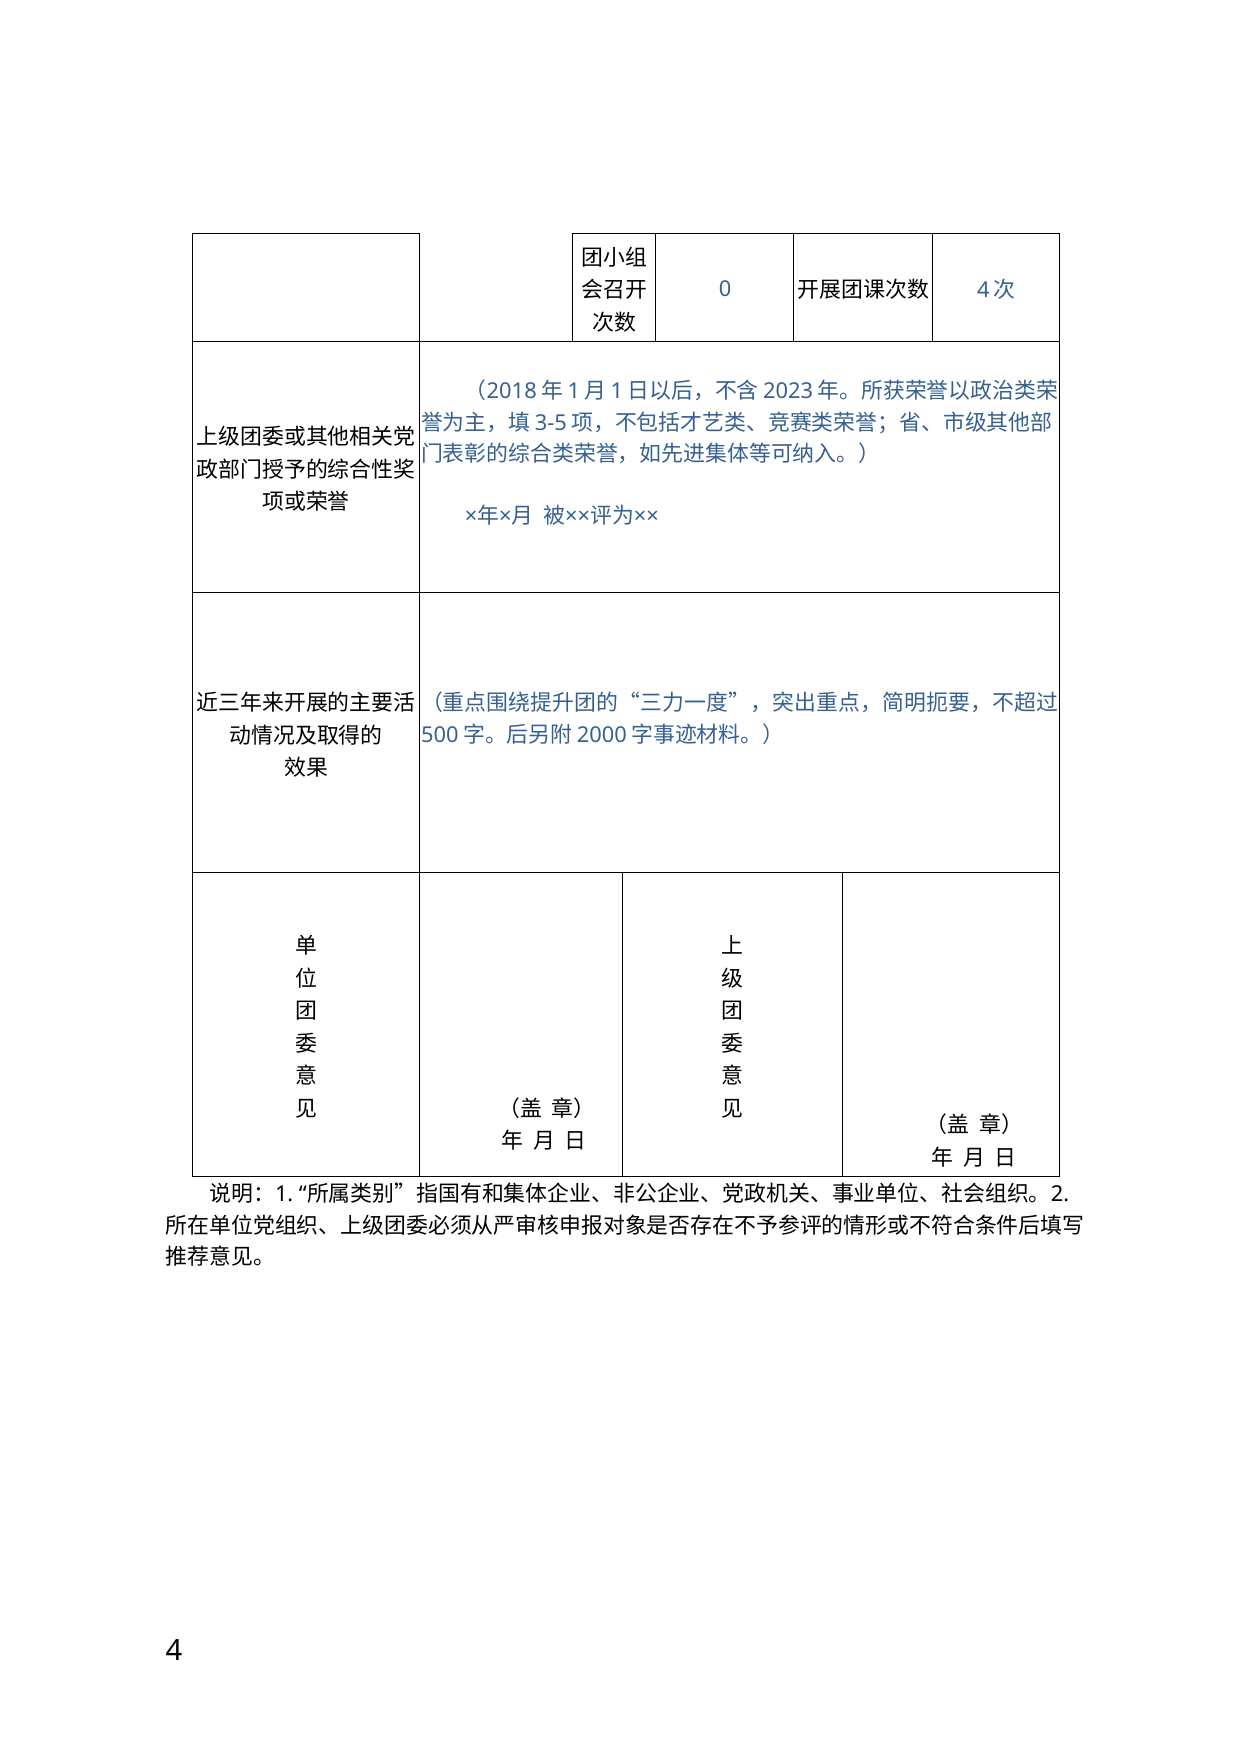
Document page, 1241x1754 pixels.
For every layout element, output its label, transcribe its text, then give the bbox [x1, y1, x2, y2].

text 说明：1. “所属类别”指国有和集体企业、非公企业、党政机关、事业单位、社会组织。2. 所在单位党组织、上级团委必须从严审核申报对象是否存在不予参评的情形或不符合条件后填写推荐意见。 [165, 1177, 1087, 1271]
table_cell 上 级 团 委 意 见 [623, 873, 842, 1176]
table_cell 开展团课次数 [794, 234, 932, 341]
table_cell （盖 章） 年 月 日 [843, 873, 1059, 1176]
table_cell 0 [656, 234, 793, 341]
table_cell 团小组会召开次数 [573, 234, 655, 341]
table_cell （盖 章） 年 月 日 [420, 873, 622, 1176]
table_cell 4次 [933, 234, 1059, 341]
table_cell 近三年来开展的主要活动情况及取得的 效果 [193, 593, 419, 872]
table_cell （2018年1月1日以后，不含2023年。所获荣誉以政治类荣誉为主，填3-5项，不包括才艺类、竞赛类荣誉；省、市级其他部门表彰的综合类荣誉，如先进集体等可纳入。） ×年×月 被××评为×× [420, 342, 1059, 592]
table_cell （重点围绕提升团的“三力一度”，突出重点，简明扼要，不超过500字。后另附2000字事迹材料。） [420, 593, 1059, 872]
table_cell 单 位 团 委 意 见 [193, 873, 419, 1176]
table_cell 上级团委或其他相关党政部门授予的综合性奖项或荣誉 [193, 342, 419, 592]
